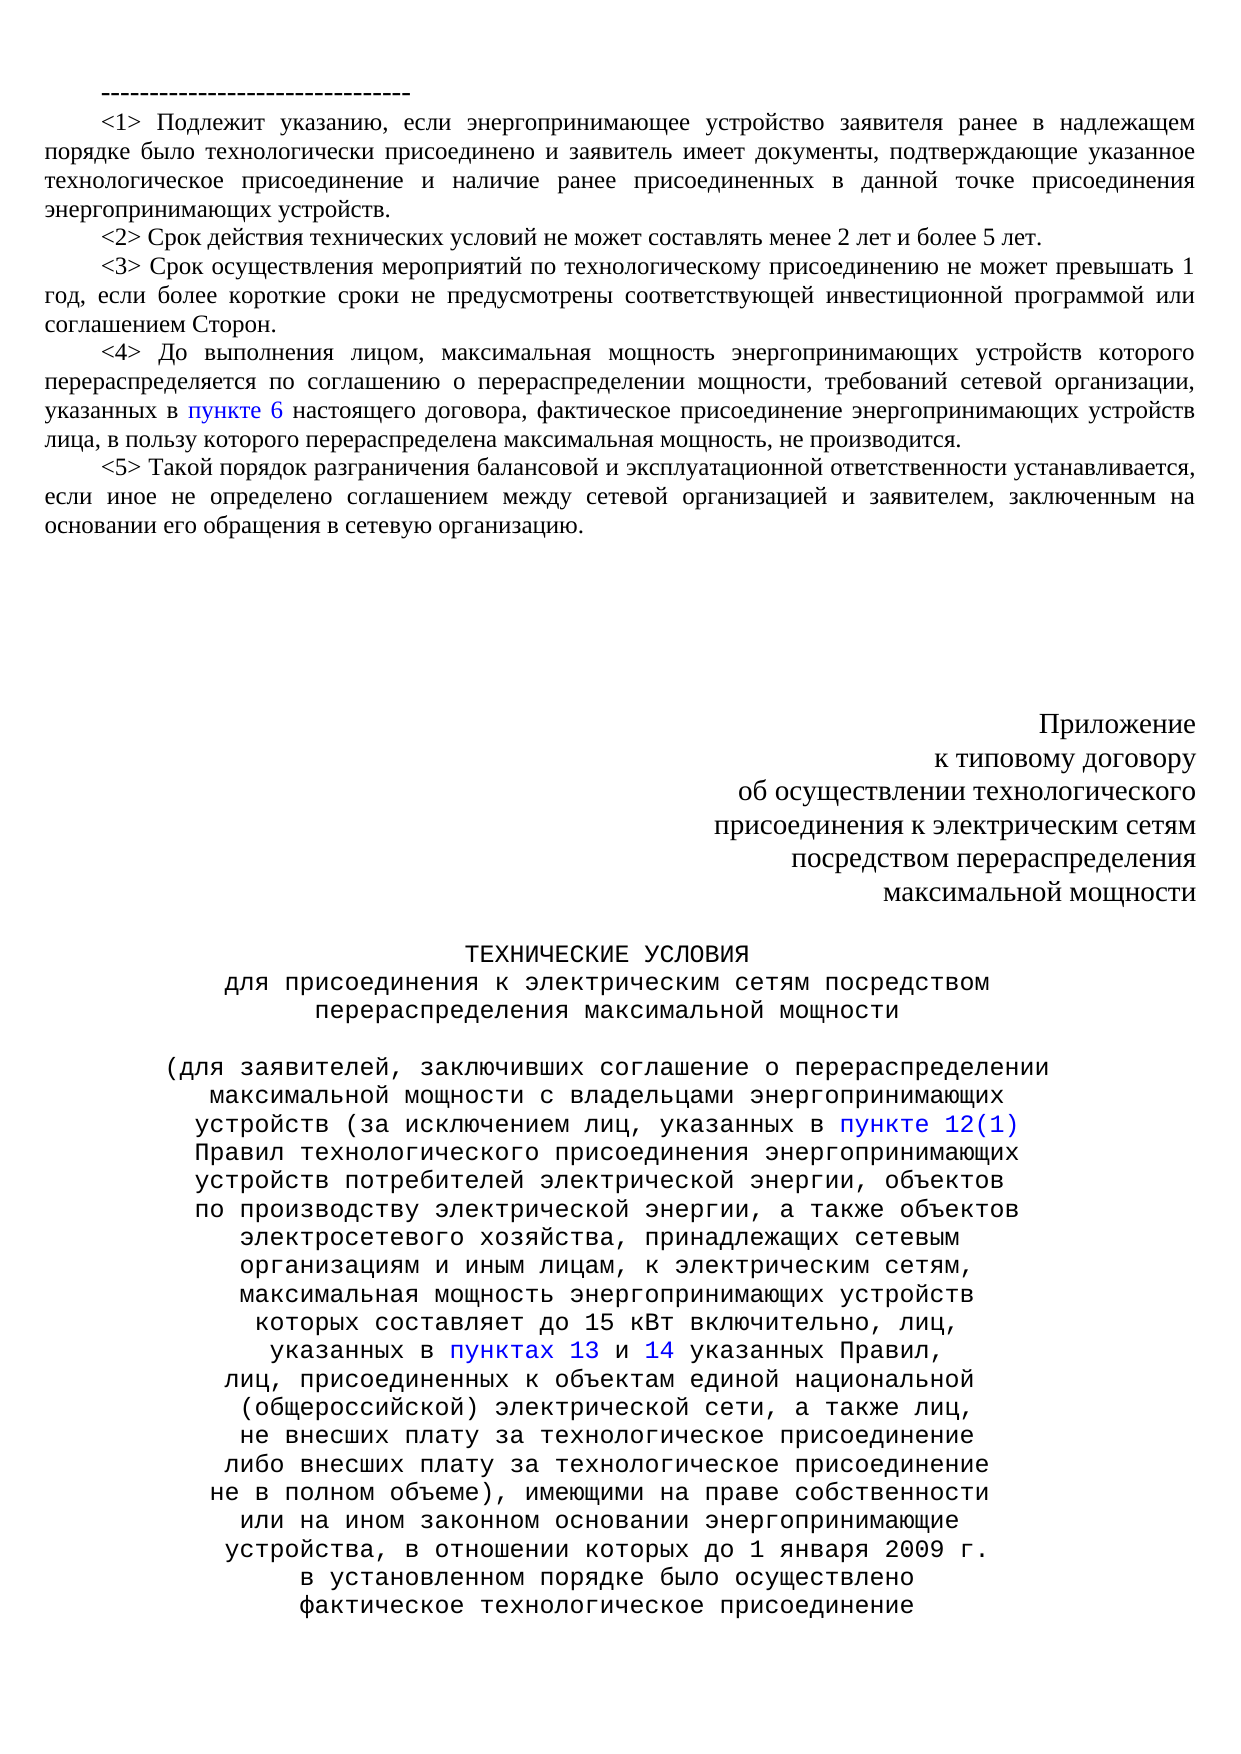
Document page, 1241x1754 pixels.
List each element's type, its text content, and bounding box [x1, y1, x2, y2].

text по производству электрической энергии, а также объектов [44, 1196, 1196, 1224]
text электросетевого хозяйства, принадлежащих сетевым [44, 1224, 1196, 1253]
text ТЕХНИЧЕСКИЕ УСЛОВИЯ [44, 941, 1196, 969]
text перераспределения максимальной мощности [44, 998, 1196, 1026]
text Правил технологического присоединения энергопринимающих [44, 1139, 1196, 1168]
text об осуществлении технологического [44, 773, 1196, 807]
text устройства, в отношении которых до 1 января 2009 г. [44, 1536, 1196, 1564]
text <3> Срок осуществления мероприятий по технологическому присоединению не может превышать 1 год, если более короткие сроки не предусмотрены соответствующей инвестиционной программой или соглашением Сторон. [44, 251, 1196, 337]
text <5> Такой порядок разграничения балансовой и эксплуатационной ответственности устанавливается, если иное не определено соглашением между сетевой организацией и заявителем, заключенным на основании его обращения в сетевую организацию. [44, 452, 1196, 539]
text устройств (за исключением лиц, указанных в пункте 12(1) [44, 1111, 1196, 1139]
text для присоединения к электрическим сетям посредством [44, 969, 1196, 998]
text (общероссийской) электрической сети, а также лиц, [44, 1394, 1196, 1423]
text -------------------------------- [44, 74, 1196, 107]
text <1> Подлежит указанию, если энергопринимающее устройство заявителя ранее в надлежащем порядке было технологически присоединено и заявитель имеет документы, подтверждающие указанное технологическое присоединение и наличие ранее присоединенных в данной точке присоединения энергопринимающих устройств. [44, 107, 1196, 222]
text устройств потребителей электрической энергии, объектов [44, 1168, 1196, 1196]
text максимальной мощности с владельцами энергопринимающих [44, 1083, 1196, 1111]
text фактическое технологическое присоединение [44, 1593, 1196, 1621]
text не внесших плату за технологическое присоединение [44, 1423, 1196, 1451]
text присоединения к электрическим сетям [44, 807, 1196, 841]
text указанных в пунктах 13 и 14 указанных Правил, [44, 1338, 1196, 1366]
text либо внесших плату за технологическое присоединение [44, 1451, 1196, 1479]
text лиц, присоединенных к объектам единой национальной [44, 1366, 1196, 1394]
text <4> До выполнения лицом, максимальная мощность энергопринимающих устройств которого перераспределяется по соглашению о перераспределении мощности, требований сетевой организации, указанных в пункте 6 настоящего договора, фактическое присоединение энергопринимающих устройств лица, в пользу которого перераспределена максимальная мощность, не производится. [44, 337, 1196, 452]
text максимальной мощности [44, 874, 1196, 908]
text посредством перераспределения [44, 841, 1196, 874]
text Приложение [44, 706, 1196, 740]
text к типовому договору [44, 740, 1196, 773]
text которых составляет до 15 кВт включительно, лиц, [44, 1309, 1196, 1338]
text или на ином законном основании энергопринимающие [44, 1508, 1196, 1536]
text в установленном порядке было осуществлено [44, 1564, 1196, 1593]
text организациям и иным лицам, к электрическим сетям, [44, 1253, 1196, 1281]
text (для заявителей, заключивших соглашение о перераспределении [44, 1054, 1196, 1083]
text <2> Срок действия технических условий не может составлять менее 2 лет и более 5 лет. [44, 222, 1196, 251]
text не в полном объеме), имеющими на праве собственности [44, 1479, 1196, 1508]
text максимальная мощность энергопринимающих устройств [44, 1281, 1196, 1309]
